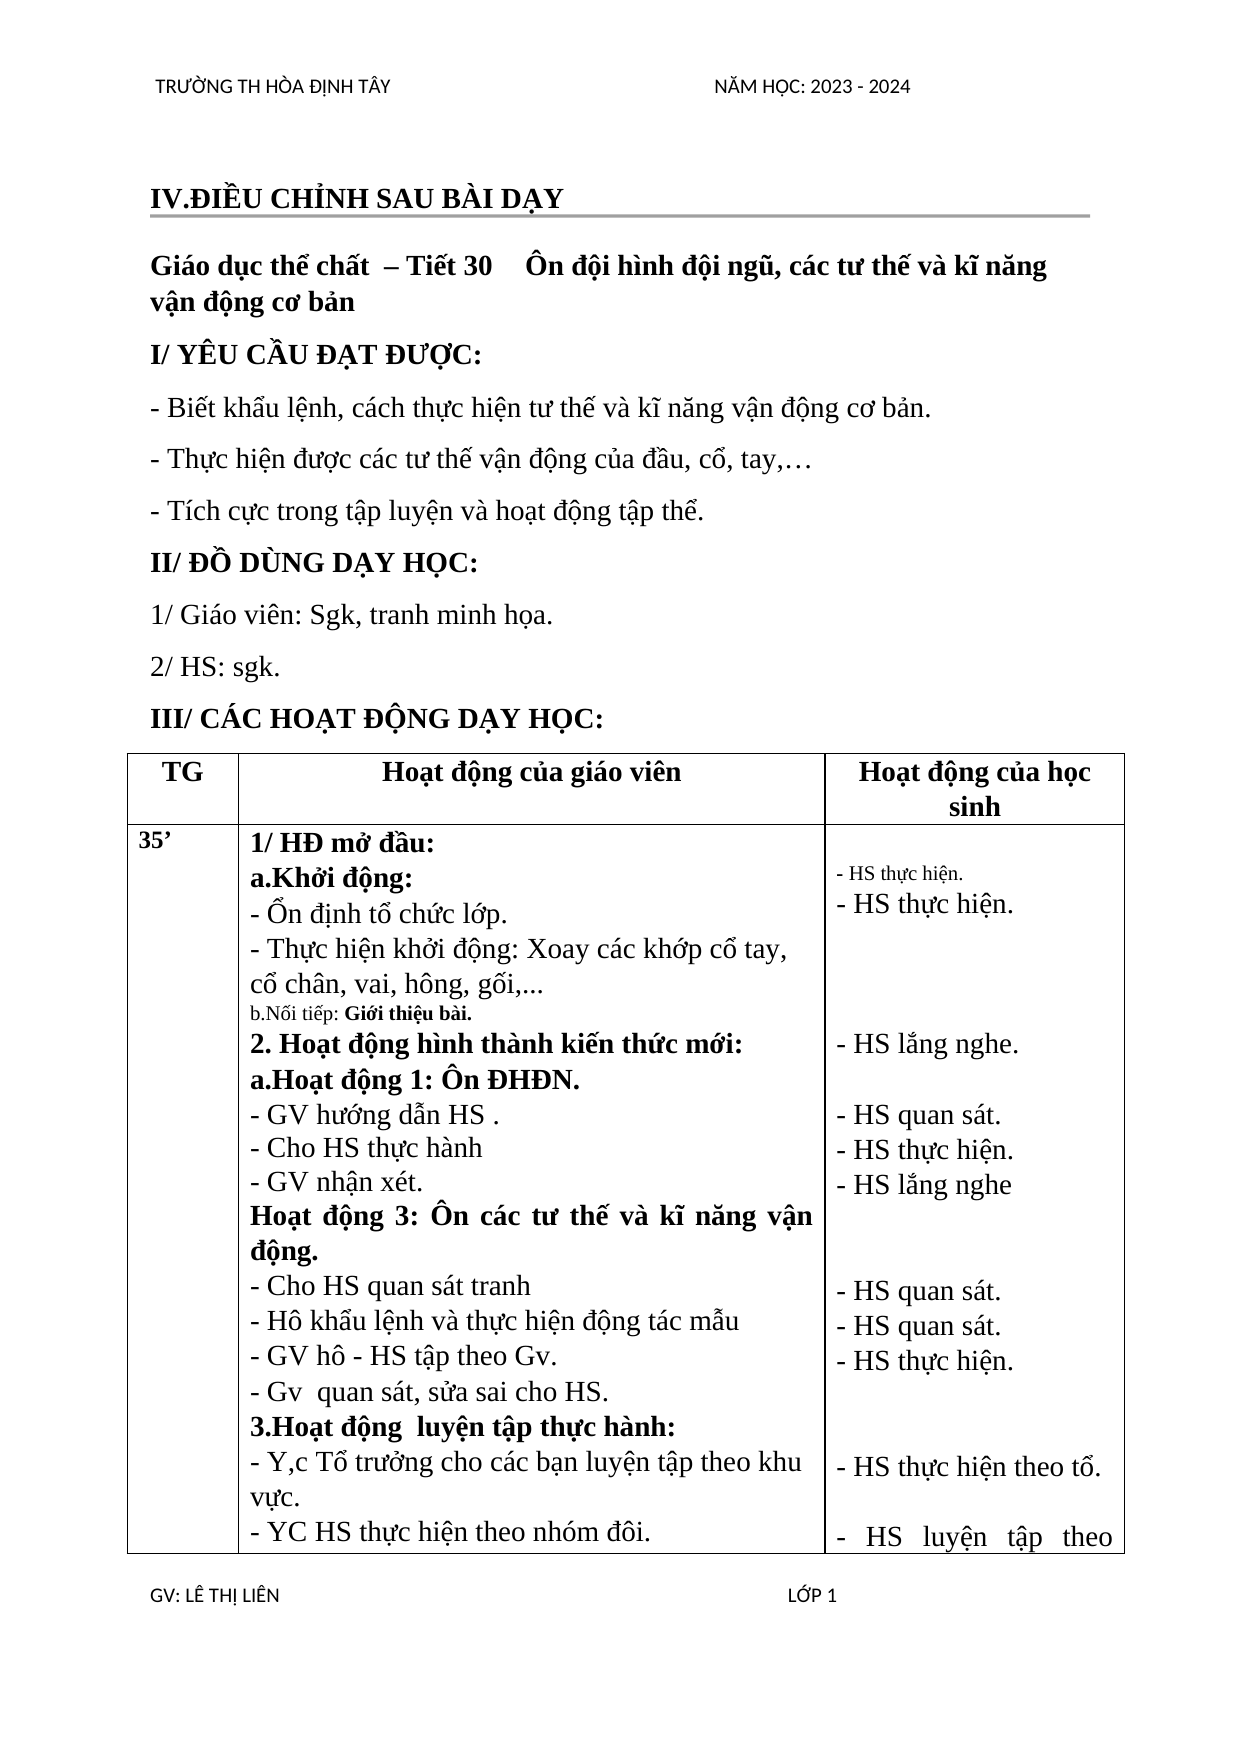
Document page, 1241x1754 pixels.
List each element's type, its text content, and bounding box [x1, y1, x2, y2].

table_header Hoạt động của giáo viên [239, 754, 824, 824]
text - Thực hiện được các tư thế vận động của đầu, cổ, tay,… [150, 442, 1090, 475]
text III/ CÁC HOẠT ĐỘNG DẠY HỌC: [150, 701, 1090, 734]
table_cell 35’ [128, 825, 238, 1553]
text Giáo dục thể chất – Tiết 30 Ôn đội hình đội ngũ, các tư thế và kĩ năng vận động cơ bản [150, 248, 1090, 318]
text I/ YÊU CẦU ĐẠT ĐƯỢC: [150, 337, 1090, 370]
text - Biết khẩu lệnh, cách thực hiện tư thế và kĩ năng vận động cơ bản. [150, 390, 1090, 423]
text 2/ HS: sgk. [150, 649, 1090, 683]
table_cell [826, 825, 1124, 1553]
text 1/ Giáo viên: Sgk, tranh minh họa. [150, 597, 1090, 631]
table_header Hoạt động của học sinh [826, 754, 1124, 824]
table_header TG [128, 754, 238, 824]
text II/ ĐỒ DÙNG DẠY HỌC: [150, 545, 1090, 579]
text IV.ĐIỀU CHỈNH SAU BÀI DẠY [150, 181, 1090, 214]
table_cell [239, 825, 824, 1553]
text - Tích cực trong tập luyện và hoạt động tập thể. [150, 493, 1090, 527]
